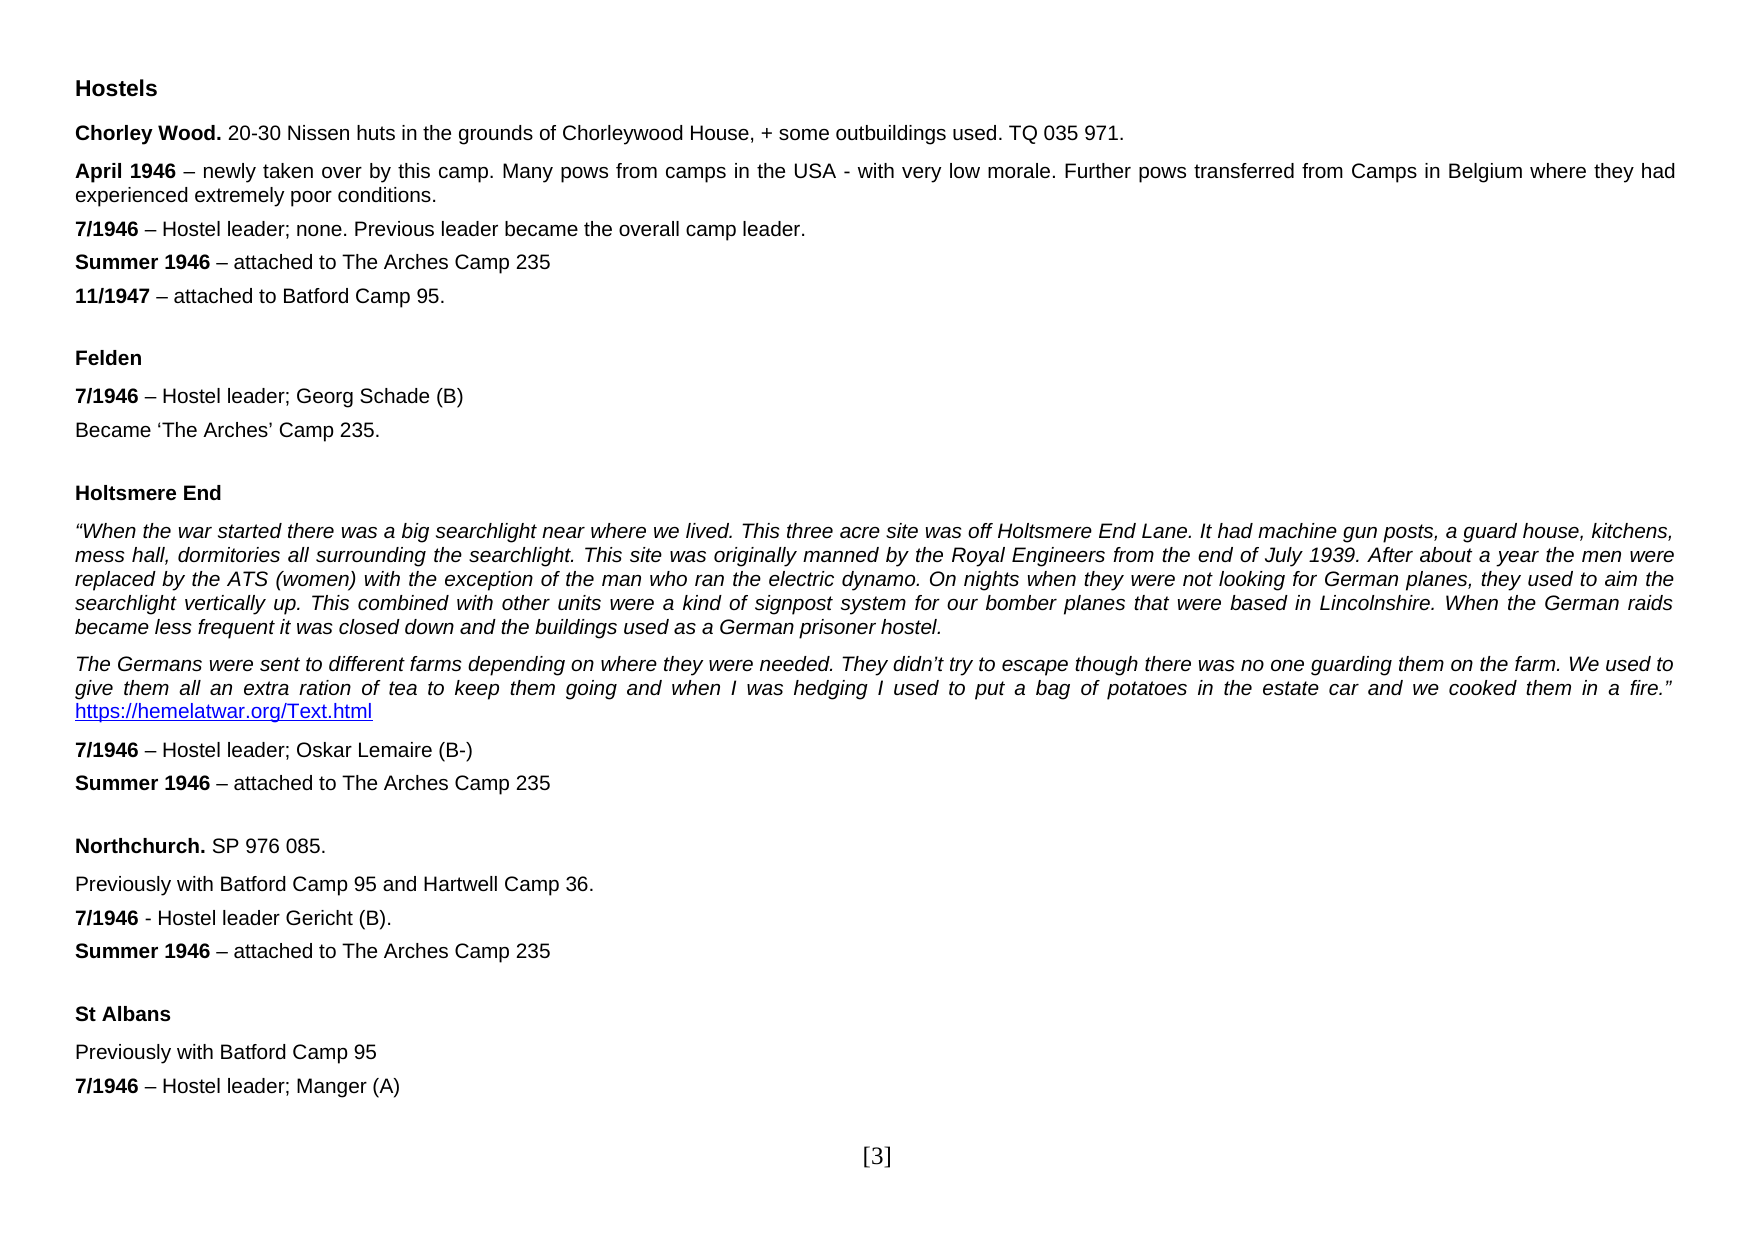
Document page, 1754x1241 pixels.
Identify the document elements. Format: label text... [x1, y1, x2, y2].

text 7/1946 – Hostel leader; Manger (A) [75, 1073, 1679, 1097]
text 7/1946 – Hostel leader; Georg Schade (B) [75, 384, 1679, 408]
text The Germans were sent to different farms depending on where they were needed. They didn’t try to escape though there was no one guarding them on the farm. We used to give them all an extra ration of tea to keep them going and when I was hedging I used to put a bag of potatoes in the estate car and we cooked them in a fire.” https://hemelatwar.org/Text.html [75, 651, 1679, 723]
text Chorley Wood. 20-30 Nissen huts in the grounds of Chorleywood House, + some outbuildings used. TQ 035 971. [75, 121, 1679, 144]
text Hostels [75, 75, 1679, 101]
text 11/1947 – attached to Batford Camp 95. [75, 284, 1679, 308]
text Previously with Batford Camp 95 and Hartwell Camp 36. [75, 872, 1679, 896]
text St Albans [75, 1001, 1679, 1025]
text Holtsmere End [75, 480, 1679, 504]
text Summer 1946 – attached to The Arches Camp 235 [75, 250, 1679, 274]
text Previously with Batford Camp 95 [75, 1040, 1679, 1064]
text Summer 1946 – attached to The Arches Camp 235 [75, 939, 1679, 963]
text 7/1946 - Hostel leader Gericht (B). [75, 906, 1679, 929]
text April 1946 – newly taken over by this camp. Many pows from camps in the USA - with very low morale. Further pows transferred from Camps in Belgium where they had experienced extremely poor conditions. [75, 159, 1679, 207]
text “When the war started there was a big searchlight near where we lived. This three acre site was off Holtsmere End Lane. It had machine gun posts, a guard house, kitchens, mess hall, dormitories all surrounding the searchlight. This site was originally manned by the Royal Engineers from the end of July 1939. After about a year the men were replaced by the ATS (women) with the exception of the man who ran the electric dynamo. On nights when they were not looking for German planes, they used to aim the searchlight vertically up. This combined with other units were a kind of signpost system for our bomber planes that were based in Lincolnshire. When the German raids became less frequent it was closed down and the buildings used as a German prisoner hostel. [75, 519, 1679, 640]
text 7/1946 – Hostel leader; Oskar Lemaire (B-) [75, 738, 1679, 762]
text 7/1946 – Hostel leader; none. Previous leader became the overall camp leader. [75, 216, 1679, 240]
text Felden [75, 346, 1679, 370]
text Summer 1946 – attached to The Arches Camp 235 [75, 771, 1679, 795]
text Became ‘The Arches’ Camp 235. [75, 418, 1679, 442]
text Northchurch. SP 976 085. [75, 833, 1679, 857]
